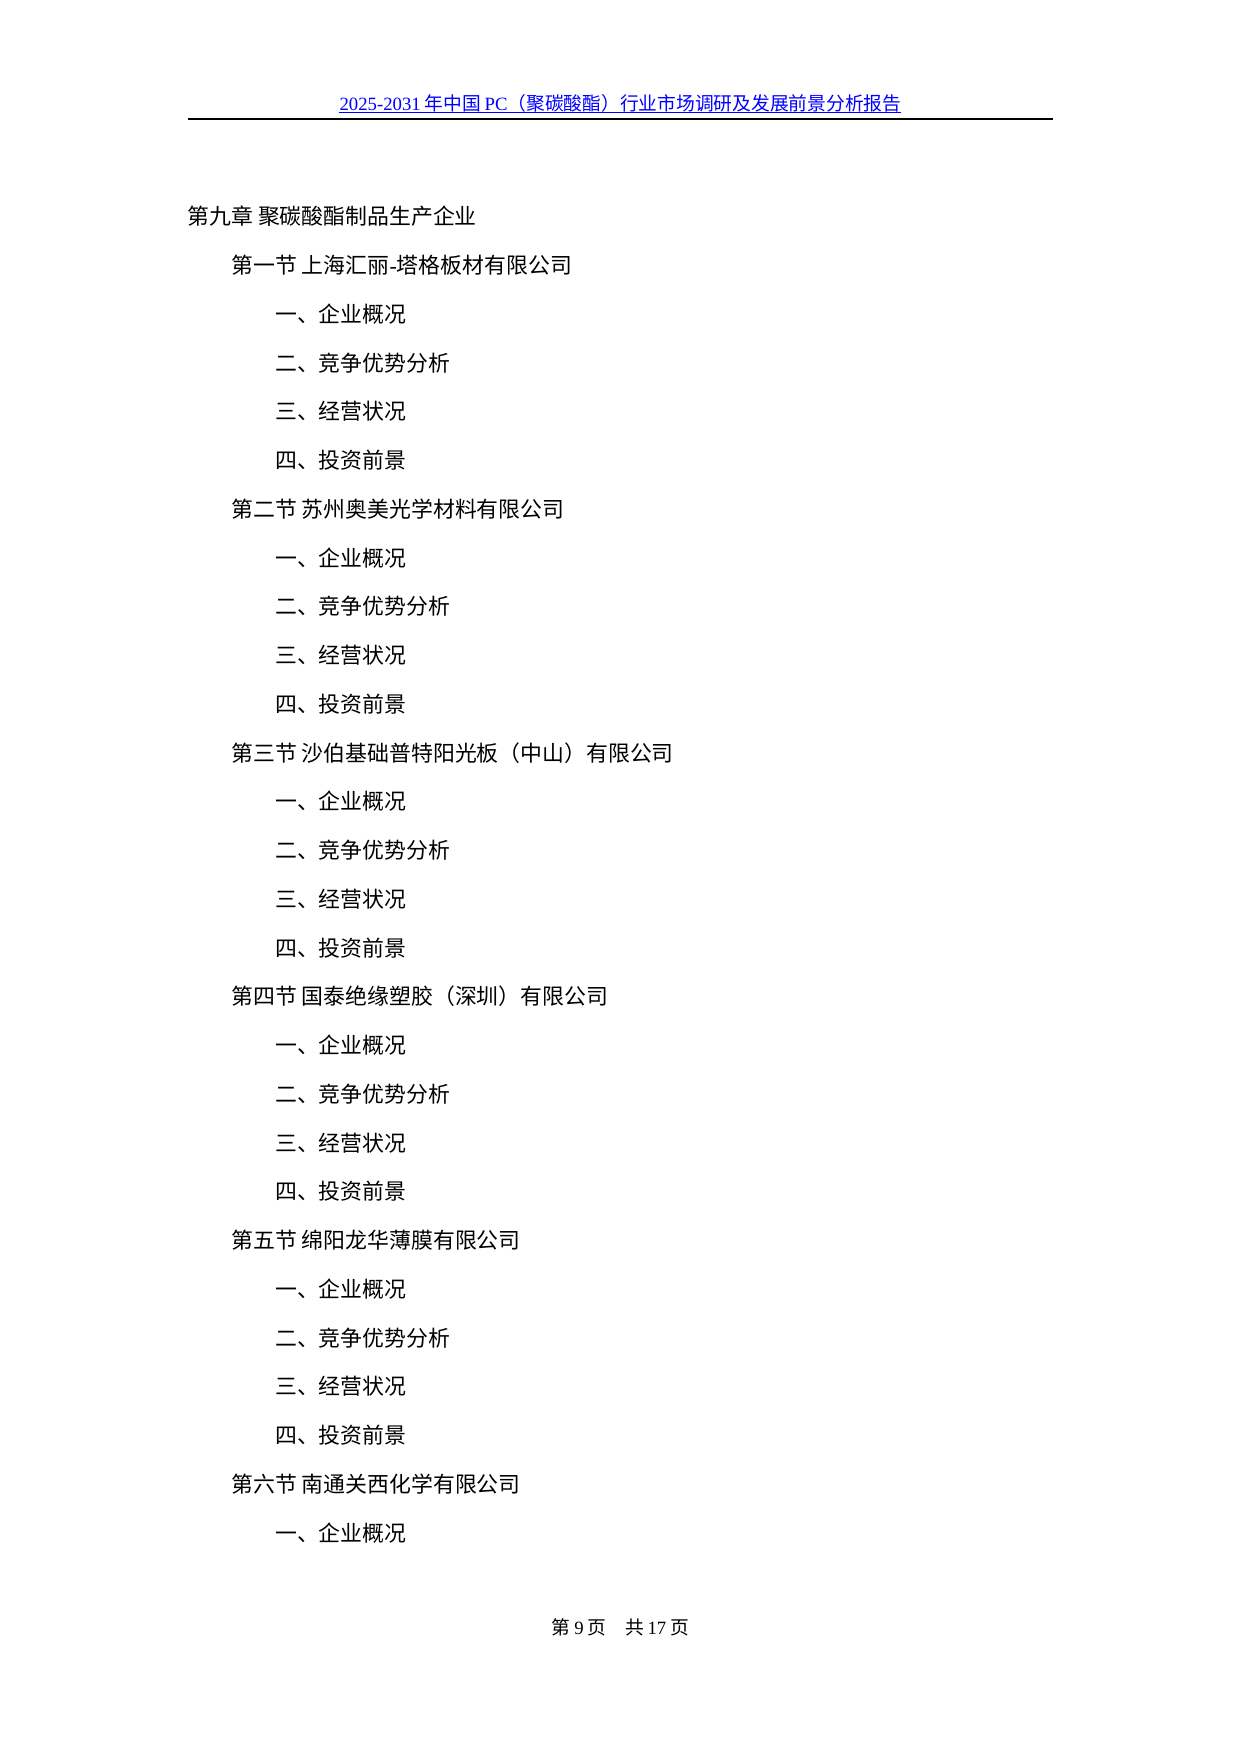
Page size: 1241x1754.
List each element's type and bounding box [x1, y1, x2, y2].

text [187, 150, 1053, 1548]
